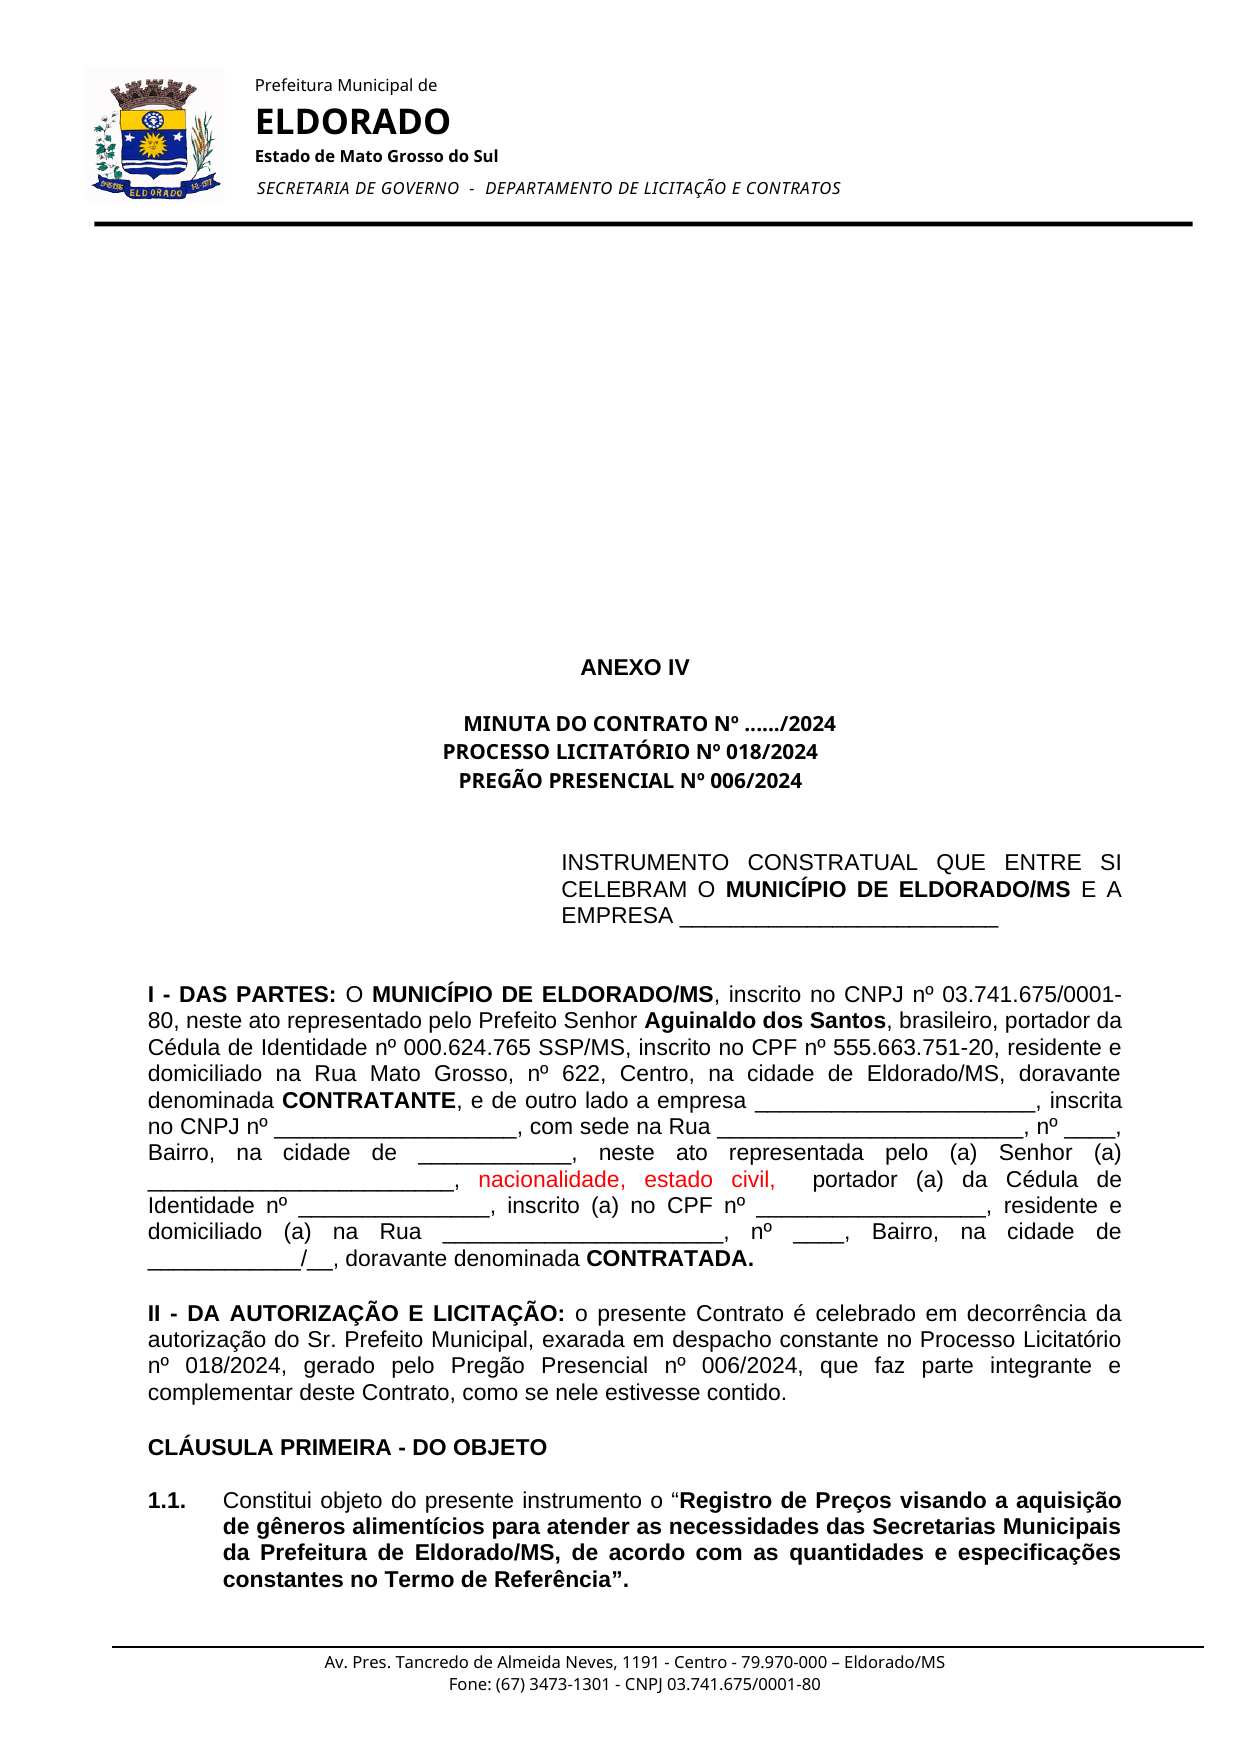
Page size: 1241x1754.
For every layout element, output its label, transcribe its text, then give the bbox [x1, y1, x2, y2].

text INSTRUMENTO CONSTRATUAL QUE ENTRE SI CELEBRAM O MUNICÍPIO DE ELDORADO/MS E A EMPRESA _________________________ [561, 849, 1122, 928]
text I - DAS PARTES: O MUNICÍPIO DE ELDORADO/MS, inscrito no CNPJ nº 03.741.675/0001-80, neste ato representado pelo Prefeito Senhor Aguinaldo dos Santos, brasileiro, portador da Cédula de Identidade nº 000.624.765 SSP/MS, inscrito no CPF nº 555.663.751-20, residente e domiciliado na Rua Mato Grosso, nº 622, Centro, na cidade de Eldorado/MS, doravante denominada CONTRATANTE, e de outro lado a empresa ______________________, inscrita no CNPJ nº ___________________, com sede na Rua ________________________, nº ____, Bairro, na cidade de ____________, neste ato representada pelo (a) Senhor (a) ________________________, nacionalidade, estado civil, portador (a) da Cédula de Identidade nº _______________, inscrito (a) no CPF nº __________________, residente e domiciliado (a) na Rua ______________________, nº ____, Bairro, na cidade de ____________/__, doravante denominada CONTRATADA. [148, 981, 1122, 1271]
text II - DA AUTORIZAÇÃO E LICITAÇÃO: o presente Contrato é celebrado em decorrência da autorização do Sr. Prefeito Municipal, exarada em despacho constante no Processo Licitatório nº 018/2024, gerado pelo Pregão Presencial nº 006/2024, que faz parte integrante e complementar deste Contrato, como se nele estivesse contido. [148, 1300, 1122, 1405]
text MINUTA DO CONTRATO Nº ....../2024 [177, 709, 1122, 737]
picture [85, 66, 225, 202]
list Constitui objeto do presente instrumento o “Registro de Preços visando a aquisição de gêneros alimentícios para atender as necessidades das Secretarias Municipais da Prefeitura de Eldorado/MS, de acordo com as quantidades e especificações constantes no Termo de Referência”. [148, 1487, 1122, 1592]
text PROCESSO LICITATÓRIO Nº 018/2024 [148, 737, 1113, 766]
text ANEXO IV [148, 654, 1122, 680]
text CLÁUSULA PRIMEIRA - DO OBJETO [148, 1434, 1122, 1460]
text PREGÃO PRESENCIAL Nº 006/2024 [148, 766, 1113, 794]
